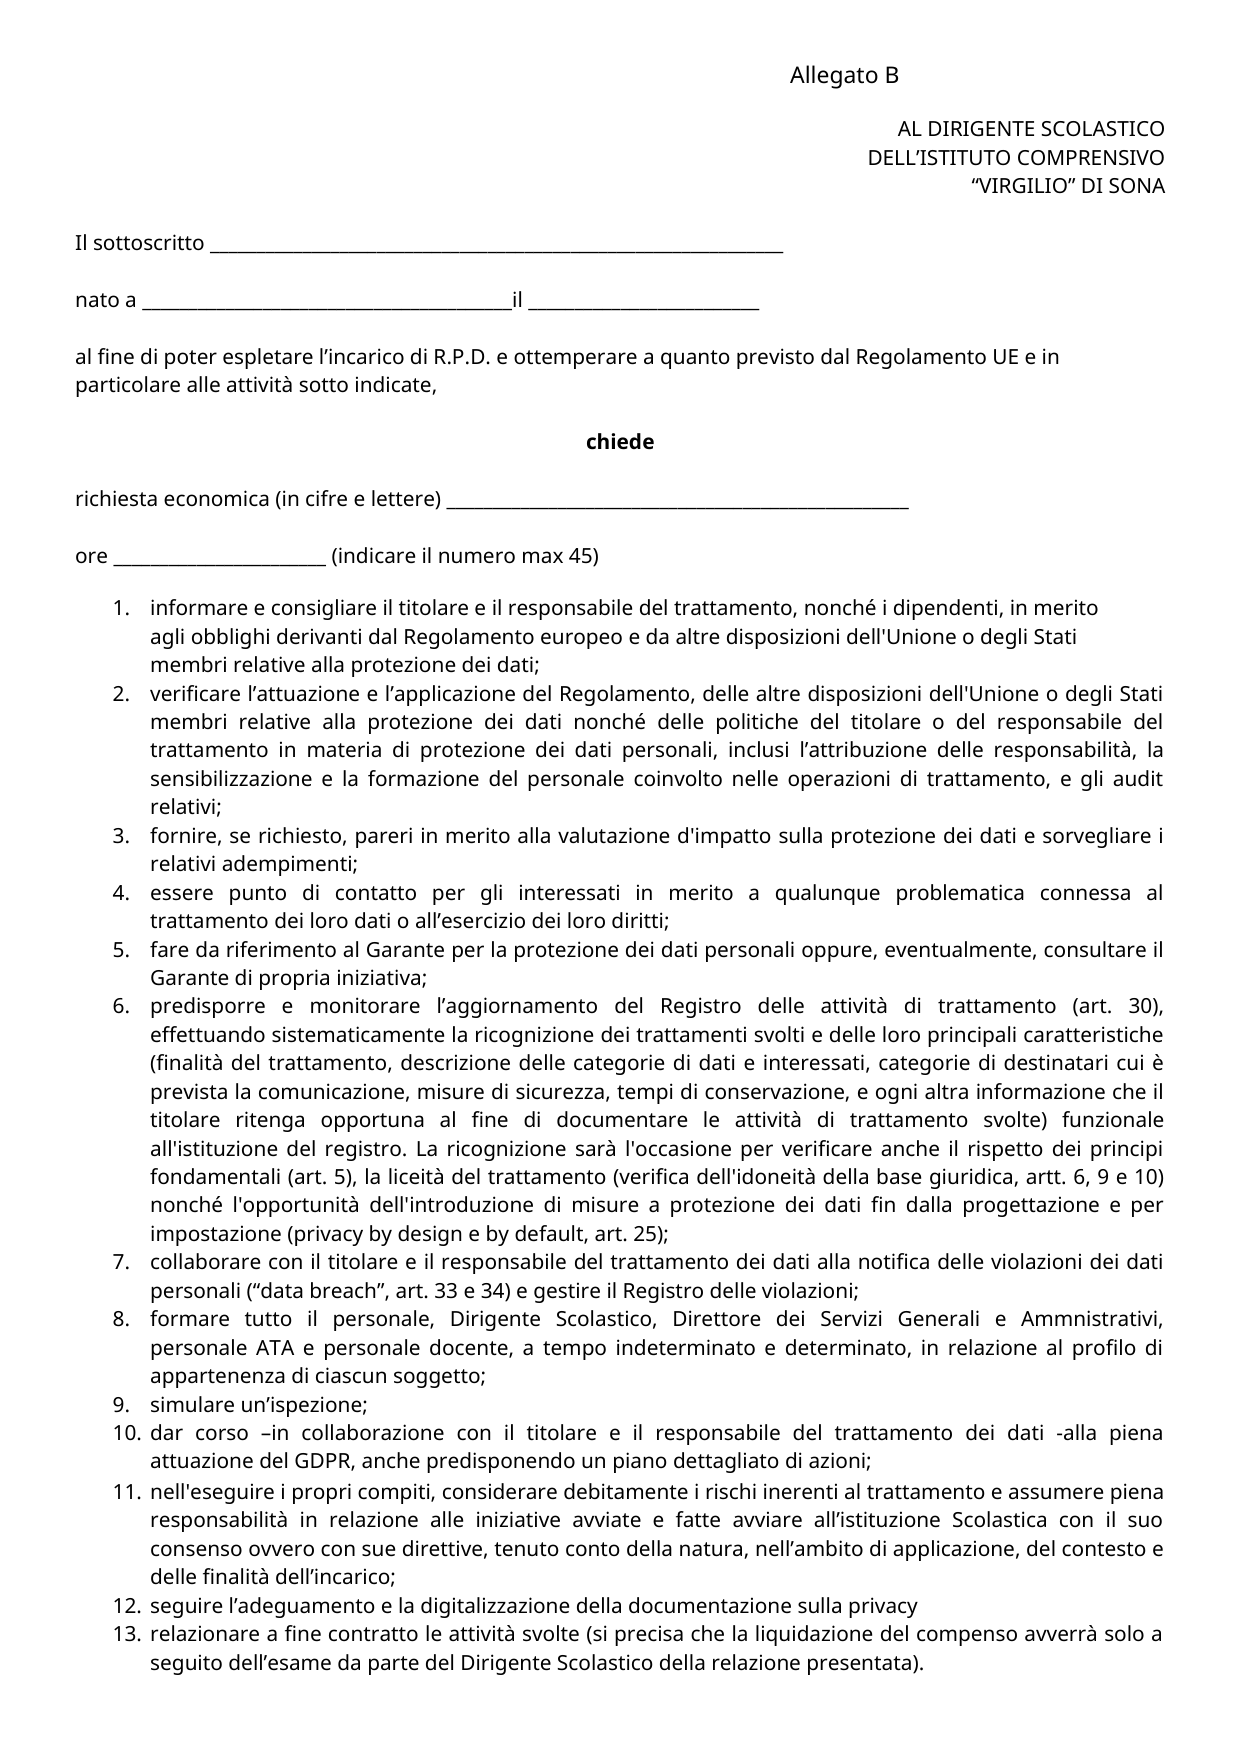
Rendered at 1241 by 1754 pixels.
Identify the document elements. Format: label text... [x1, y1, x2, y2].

list nell'eseguire i propri compiti, considerare debitamente i rischi inerenti al trattamento e assumere piena responsabilità in relazione alle iniziative avviate e fatte avviare all’istituzione Scolastica con il suo consenso ovvero con sue direttive, tenuto conto della natura, nell’ambito di applicazione, del contesto e delle finalità dell’incarico; [112, 1477, 1165, 1591]
list agli obblighi derivanti dal Regolamento europeo e da altre disposizioni dell'Unione o degli Stati [150, 622, 1165, 650]
text ore _______________________ (indicare il numero max 45) [75, 541, 1165, 569]
text AL DIRIGENTE SCOLASTICO [75, 114, 1165, 143]
list seguire l’adeguamento e la digitalizzazione della documentazione sulla privacy [112, 1591, 1165, 1619]
text DELL’ISTITUTO COMPRENSIVO [75, 143, 1165, 171]
text “VIRGILIO” DI SONA [75, 171, 1165, 200]
list verificare l’attuazione e l’applicazione del Regolamento, delle altre disposizioni dell'Unione o degli Stati membri relative alla protezione dei dati nonché delle politiche del titolare o del responsabile del trattamento in materia di protezione dei dati personali, inclusi l’attribuzione delle responsabilità, la sensibilizzazione e la formazione del personale coinvolto nelle operazioni di trattamento, e gli audit relativi; [112, 679, 1165, 821]
list fare da riferimento al Garante per la protezione dei dati personali oppure, eventualmente, consultare il Garante di propria iniziativa; [112, 935, 1165, 992]
list fornire, se richiesto, pareri in merito alla valutazione d'impatto sulla protezione dei dati e sorvegliare i relativi adempimenti; [112, 821, 1165, 878]
list informare e consigliare il titolare e il responsabile del trattamento, nonché i dipendenti, in merito [112, 593, 1165, 622]
list membri relative alla protezione dei dati; [150, 650, 1165, 679]
text Il sottoscritto ______________________________________________________________ [75, 228, 1165, 257]
text nato a ________________________________________il _________________________ [75, 285, 1165, 313]
text richiesta economica (in cifre e lettere) __________________________________________________ [75, 484, 1165, 512]
text Allegato B [75, 59, 1165, 90]
text al fine di poter espletare l’incarico di R.P.D. e ottemperare a quanto previsto dal Regolamento UE e in particolare alle attività sotto indicate, [75, 342, 1165, 399]
text chiede [75, 427, 1165, 456]
list dar corso –in collaborazione con il titolare e il responsabile del trattamento dei dati -alla piena attuazione del GDPR, anche predisponendo un piano dettagliato di azioni; [112, 1418, 1165, 1475]
list collaborare con il titolare e il responsabile del trattamento dei dati alla notifica delle violazioni dei dati personali (“data breach”, art. 33 e 34) e gestire il Registro delle violazioni; [112, 1247, 1165, 1304]
list relazionare a fine contratto le attività svolte (si precisa che la liquidazione del compenso avverrà solo a seguito dell’esame da parte del Dirigente Scolastico della relazione presentata). [112, 1619, 1165, 1676]
list essere punto di contatto per gli interessati in merito a qualunque problematica connessa al trattamento dei loro dati o all’esercizio dei loro diritti; [112, 878, 1165, 935]
list simulare un’ispezione; [112, 1390, 1165, 1418]
list formare tutto il personale, Dirigente Scolastico, Direttore dei Servizi Generali e Ammnistrativi, personale ATA e personale docente, a tempo indeterminato e determinato, in relazione al profilo di appartenenza di ciascun soggetto; [112, 1304, 1165, 1390]
list predisporre e monitorare l’aggiornamento del Registro delle attività di trattamento (art. 30), effettuando sistematicamente la ricognizione dei trattamenti svolti e delle loro principali caratteristiche (finalità del trattamento, descrizione delle categorie di dati e interessati, categorie di destinatari cui è prevista la comunicazione, misure di sicurezza, tempi di conservazione, e ogni altra informazione che il titolare ritenga opportuna al fine di documentare le attività di trattamento svolte) funzionale all'istituzione del registro. La ricognizione sarà l'occasione per verificare anche il rispetto dei principi fondamentali (art. 5), la liceità del trattamento (verifica dell'idoneità della base giuridica, artt. 6, 9 e 10) nonché l'opportunità dell'introduzione di misure a protezione dei dati fin dalla progettazione e per impostazione (privacy by design e by default, art. 25); [112, 992, 1165, 1247]
